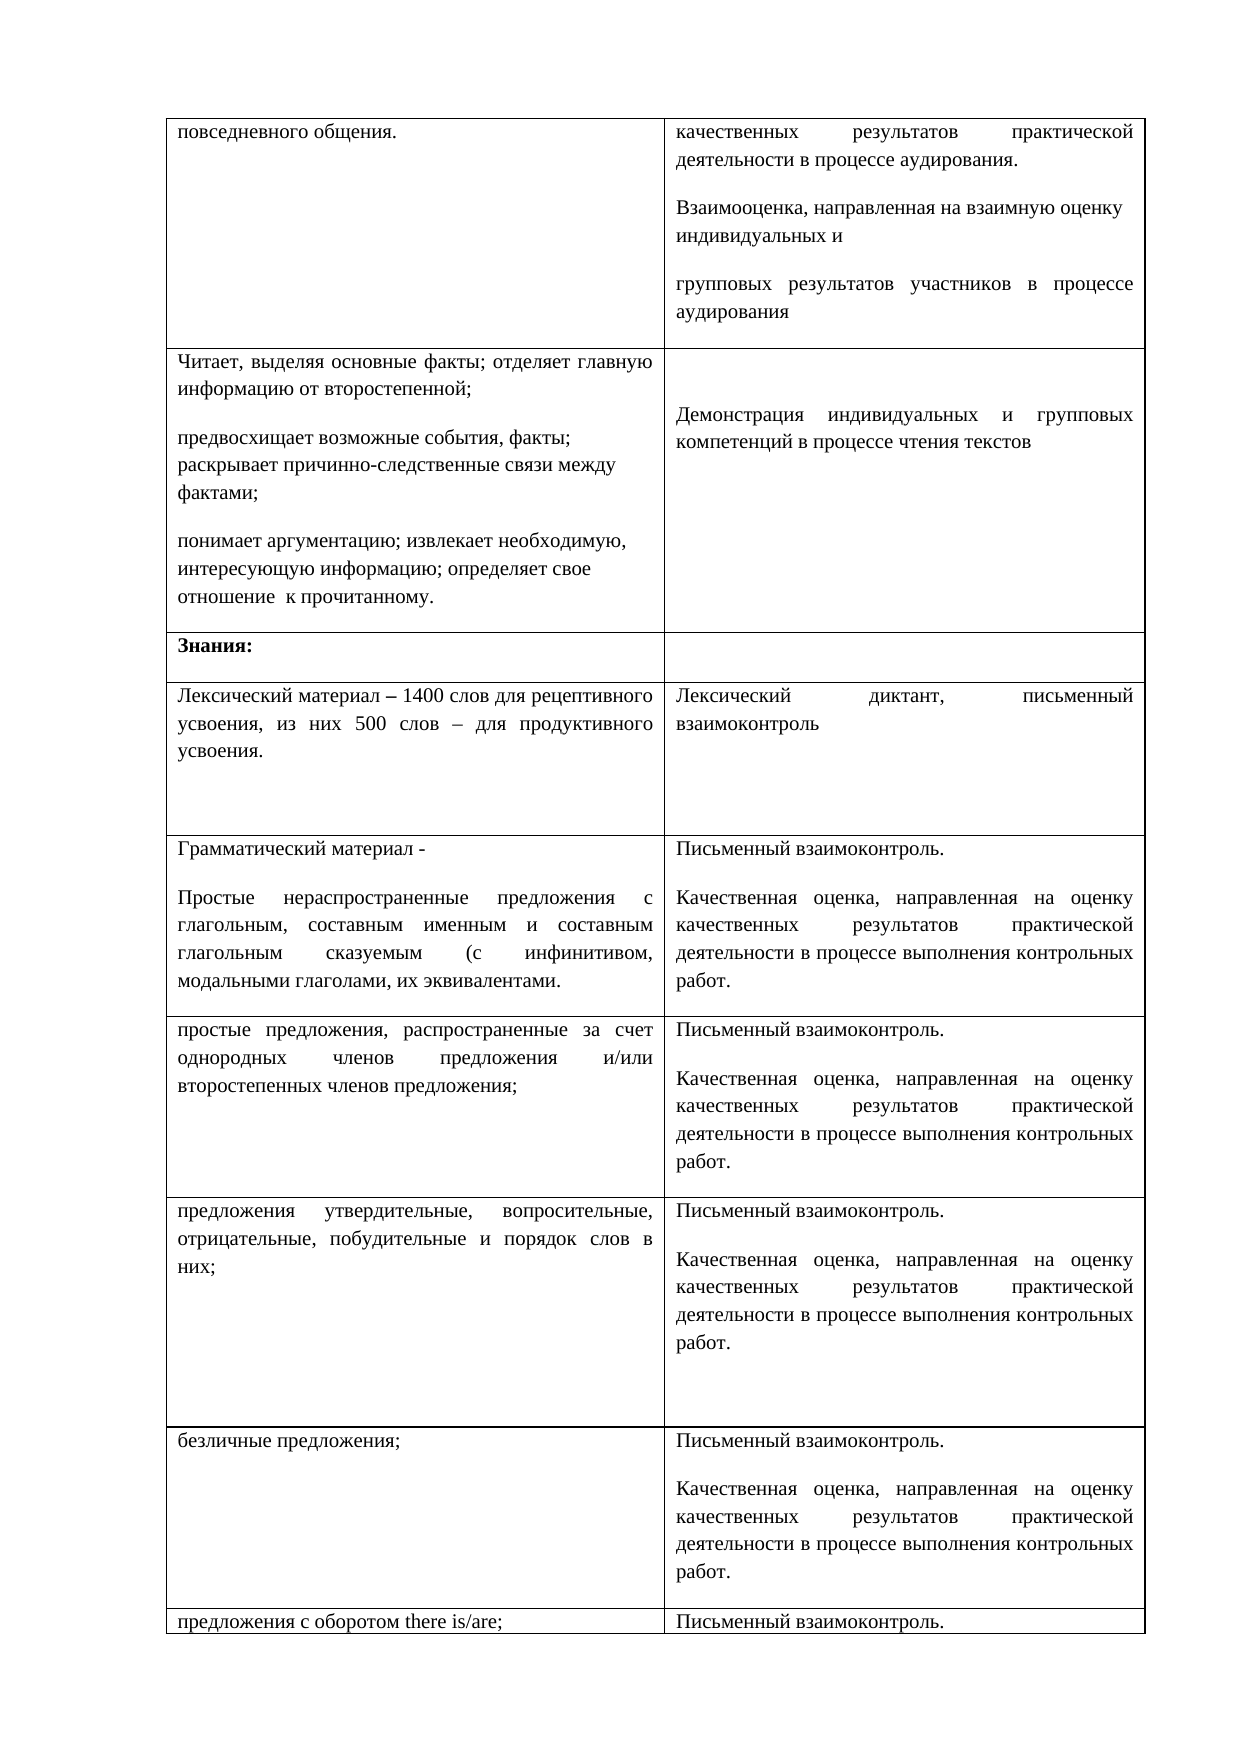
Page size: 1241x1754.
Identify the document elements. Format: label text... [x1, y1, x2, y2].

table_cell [167, 1609, 664, 1633]
table_cell предложения утвердительные, вопросительные, отрицательные, побудительные и порядок слов в них; [167, 1198, 664, 1426]
table_cell Демонстрация индивидуальных и групповых компетенций в процессе чтения текстов [665, 349, 1144, 632]
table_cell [665, 119, 1144, 348]
table_cell Читает, выделяя основные факты; отделяет главную информацию от второстепенной; предвосхищает возможные события, факты; раскрывает причинно-следственные связи между фактами; понимает аргументацию; извлекает необходимую, интересующую информацию; определяет свое отношение к прочитанному. [167, 349, 664, 632]
table_cell Знания: [167, 633, 664, 682]
table_cell Лексический материал – 1400 слов для рецептивного усвоения, из них 500 слов – для продуктивного усвоения. [167, 683, 664, 835]
table_cell безличные предложения; [167, 1428, 664, 1607]
table_cell простые предложения, распространенные за счет однородных членов предложения и/или второстепенных членов предложения; [167, 1017, 664, 1197]
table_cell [167, 119, 664, 348]
table_cell Лексический диктант, письменный взаимоконтроль [665, 683, 1144, 835]
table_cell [665, 1609, 1144, 1633]
table_cell [665, 633, 1144, 682]
table_cell Грамматический материал - Простые нераспространенные предложения с глагольным, составным именным и составным глагольным сказуемым (с инфинитивом, модальными глаголами, их эквивалентами. [167, 836, 664, 1016]
